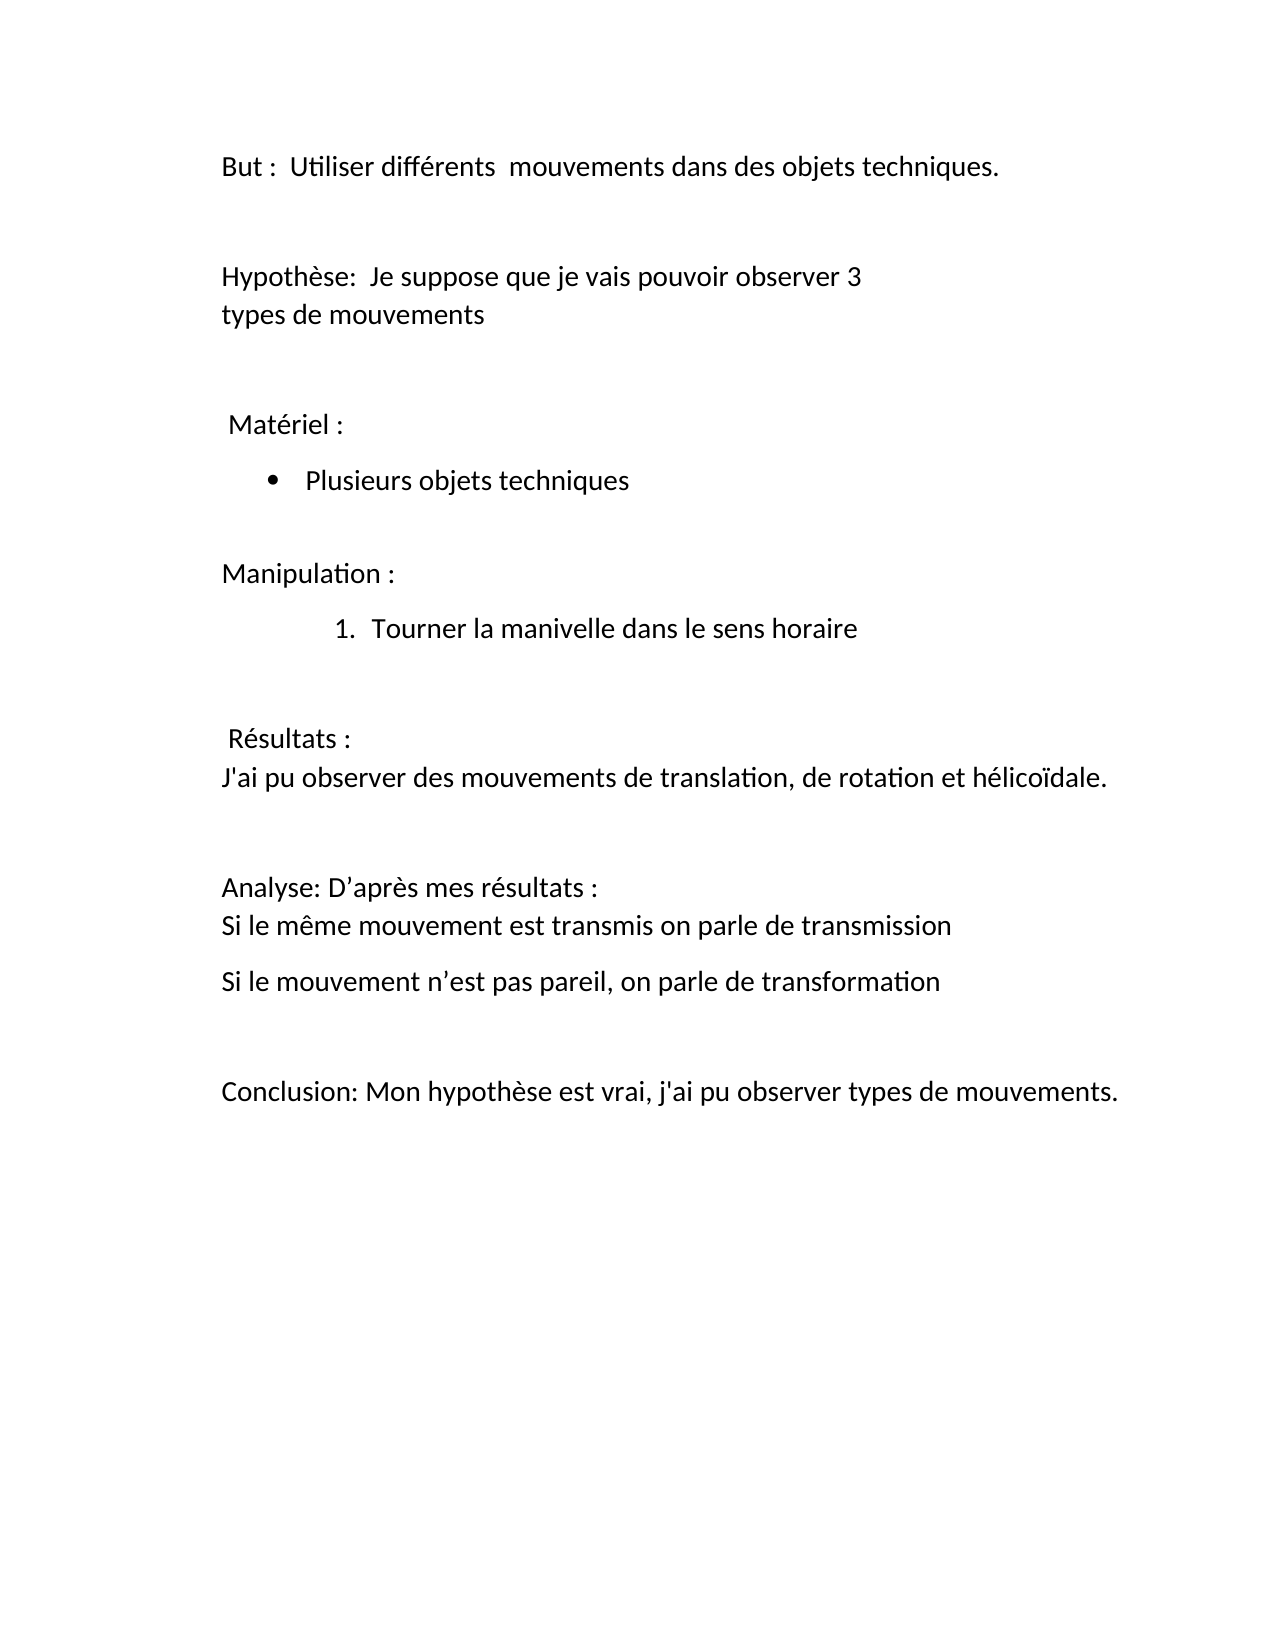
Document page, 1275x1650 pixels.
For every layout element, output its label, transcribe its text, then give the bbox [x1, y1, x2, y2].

text Résultats : J'ai pu observer des mouvements de translation, de rotation et hélicoïdale. [221, 720, 1127, 794]
text Si le mouvement n’est pas pareil, on parle de transformation [221, 963, 1127, 998]
list Tourner la manivelle dans le sens horaire [334, 610, 1127, 646]
text Hypothèse: Je suppose que je vais pouvoir observer 3 types de mouvements [221, 258, 1127, 332]
text Matériel : [221, 406, 1127, 442]
text Manipulation : [221, 555, 1127, 591]
text Conclusion: Mon hypothèse est vrai, j'ai pu observer types de mouvements. [221, 1073, 1127, 1108]
text But : Utiliser différents mouvements dans des objets techniques. [221, 148, 1127, 183]
text Analyse: D’après mes résultats : Si le même mouvement est transmis on parle de transmission [221, 869, 1127, 943]
list Plusieurs objets techniques [268, 462, 1127, 497]
